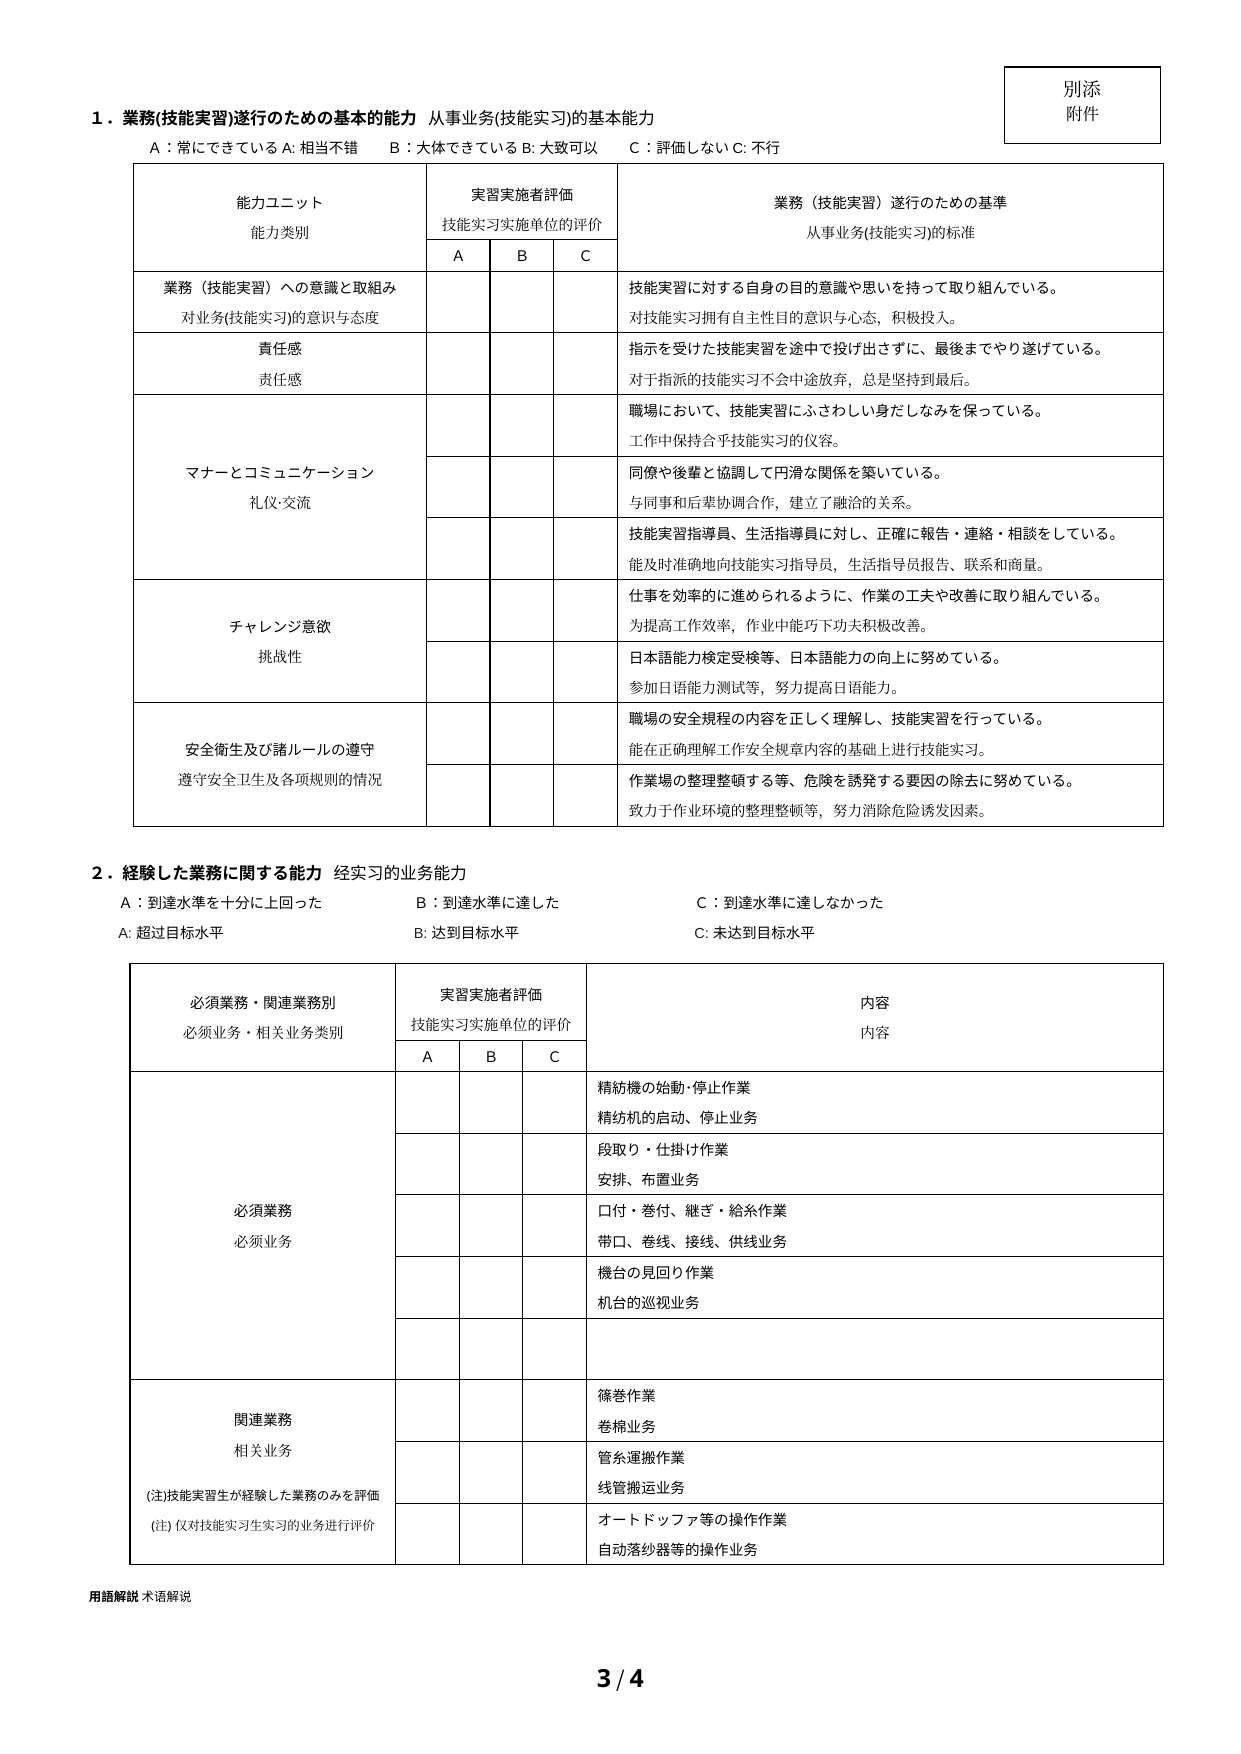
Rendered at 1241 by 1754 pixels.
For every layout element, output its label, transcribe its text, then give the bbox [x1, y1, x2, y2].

table_cell 技能実習指導員、生活指導員に対し、正確に報告・連絡・相談をしている。 能及时准确地向技能实习指导员，生活指导员报告、联系和商量。 [618, 518, 1163, 579]
text Ａ：常にできている A: 相当不错 Ｂ：大体できている B: 大致可以 Ｃ：評価しない C: 不行 [118, 132, 1152, 162]
table_cell [554, 272, 617, 332]
table_cell 関連業務 相关业务 (注)技能実習生が経験した業務のみを評価 (注) 仅对技能实习生实习的业务进行评价 [131, 1380, 395, 1564]
table_cell Ｃ [523, 1041, 586, 1071]
table_header 業務（技能実習）遂行のための基準 从事业务(技能实习)的标准 [618, 164, 1163, 271]
table_cell [396, 1319, 459, 1379]
table_cell Ｂ [491, 240, 553, 271]
table_cell [491, 457, 553, 517]
table_cell [396, 1072, 459, 1133]
table_cell [427, 333, 489, 394]
table_cell Ｂ [460, 1041, 522, 1071]
table_cell 指示を受けた技能実習を途中で投げ出さずに、最後までやり遂げている。 对于指派的技能实习不会中途放弃，总是坚持到最后。 [618, 333, 1163, 394]
table_cell 仕事を効率的に進められるように、作業の工夫や改善に取り組んでいる。 为提高工作效率，作业中能巧下功夫积极改善。 [618, 580, 1163, 641]
text １．業務(技能実習)遂行のための基本的能力 从事业务(技能实习)的基本能力 [89, 102, 1004, 132]
table_cell 職場において、技能実習にふさわしい身だしなみを保っている。 工作中保持合乎技能实习的仪容。 [618, 395, 1163, 456]
table_cell [587, 1319, 1163, 1379]
table_cell [460, 1380, 522, 1441]
table_cell [554, 333, 617, 394]
table_cell [491, 703, 553, 764]
table_cell [427, 642, 489, 702]
table_cell チャレンジ意欲 挑战性 [134, 580, 426, 702]
table_cell 口付・巻付、継ぎ・給糸作業 带口、卷线、接线、供线业务 [587, 1195, 1163, 1256]
table_cell [427, 703, 489, 764]
table_cell [427, 395, 489, 456]
table_cell 機台の見回り作業 机台的巡视业务 [587, 1257, 1163, 1318]
table_cell [554, 580, 617, 641]
table_cell [460, 1134, 522, 1194]
table_cell 技能実習に対する自身の目的意識や思いを持って取り組んでいる。 对技能实习拥有自主性目的意识与心态，积极投入。 [618, 272, 1163, 332]
table_cell [523, 1195, 586, 1256]
table_cell [396, 1257, 459, 1318]
table_cell [491, 395, 553, 456]
table_cell Ａ [396, 1041, 459, 1071]
text ２．経験した業務に関する能力 经实习的业务能力 [89, 857, 1152, 887]
table_cell オートドッファ等の操作作業 自动落纱器等的操作业务 [587, 1504, 1163, 1564]
table_cell 業務（技能実習）への意識と取組み 对业务(技能实习)的意识与态度 [134, 272, 426, 332]
table_header 能力ユニット 能力类别 [134, 164, 426, 271]
table_header 実習実施者評価 技能实习实施单位的评价 [427, 164, 617, 239]
table_cell [427, 518, 489, 579]
table_cell [523, 1257, 586, 1318]
table_cell [554, 765, 617, 826]
table_cell [460, 1504, 522, 1564]
table_header 実習実施者評価 技能实习实施单位的评价 [396, 964, 586, 1040]
table_cell 同僚や後輩と協調して円滑な関係を築いている。 与同事和后辈协调合作，建立了融洽的关系。 [618, 457, 1163, 517]
table_cell [523, 1504, 586, 1564]
table_cell [396, 1442, 459, 1503]
table_cell 管糸運搬作業 线管搬运业务 [587, 1442, 1163, 1503]
table_cell [523, 1072, 586, 1133]
table_cell [554, 642, 617, 702]
table_cell [396, 1134, 459, 1194]
text 用語解説 术语解说 [89, 1581, 1152, 1611]
table_cell [491, 333, 553, 394]
table_cell [554, 457, 617, 517]
table_cell 日本語能力検定受検等、日本語能力の向上に努めている。 参加日语能力测试等，努力提高日语能力。 [618, 642, 1163, 702]
table_cell Ｃ [554, 240, 617, 271]
table_cell マナーとコミュニケーション 礼仪·交流 [134, 395, 426, 579]
table_header 内容 内容 [587, 964, 1163, 1071]
text Ａ：到達水準を十分に上回った Ｂ：到達水準に達した Ｃ：到達水準に達しなかった [118, 887, 1152, 917]
table_cell 必須業務 必须业务 [131, 1072, 395, 1379]
table_cell [491, 765, 553, 826]
table_cell [491, 642, 553, 702]
table_cell [523, 1442, 586, 1503]
table_cell 段取り・仕掛け作業 安排、布置业务 [587, 1134, 1163, 1194]
table_cell [396, 1380, 459, 1441]
table_cell 安全衛生及び諸ルールの遵守 遵守安全卫生及各项规则的情况 [134, 703, 426, 826]
table_cell [396, 1504, 459, 1564]
table_cell 作業場の整理整頓する等、危険を誘発する要因の除去に努めている。 致力于作业环境的整理整顿等，努力消除危险诱发因素。 [618, 765, 1163, 826]
table_cell [554, 395, 617, 456]
table_cell [523, 1319, 586, 1379]
table_cell [523, 1134, 586, 1194]
table_cell 責任感 责任感 [134, 333, 426, 394]
table_cell [427, 272, 489, 332]
table_cell [491, 580, 553, 641]
table_cell [460, 1442, 522, 1503]
table_header 必須業務・関連業務別 必须业务・相关业务类别 [131, 964, 395, 1071]
table_cell 職場の安全規程の内容を正しく理解し、技能実習を行っている。 能在正确理解工作安全规章内容的基础上进行技能实习。 [618, 703, 1163, 764]
table_cell [427, 457, 489, 517]
table_cell [460, 1195, 522, 1256]
table_cell [554, 518, 617, 579]
table_cell [427, 765, 489, 826]
table_cell [460, 1072, 522, 1133]
table_cell [491, 518, 553, 579]
table_cell [460, 1319, 522, 1379]
table_cell [554, 703, 617, 764]
table_cell Ａ [427, 240, 489, 271]
table_cell [427, 580, 489, 641]
table_cell [460, 1257, 522, 1318]
text A: 超过目标水平 B: 达到目标水平 C: 未达到目标水平 [118, 917, 1152, 948]
table_cell [523, 1380, 586, 1441]
table_cell [396, 1195, 459, 1256]
table_cell 精紡機の始動･停止作業 精纺机的启动、停止业务 [587, 1072, 1163, 1133]
table_cell 篠巻作業 卷棉业务 [587, 1380, 1163, 1441]
table_cell [491, 272, 553, 332]
